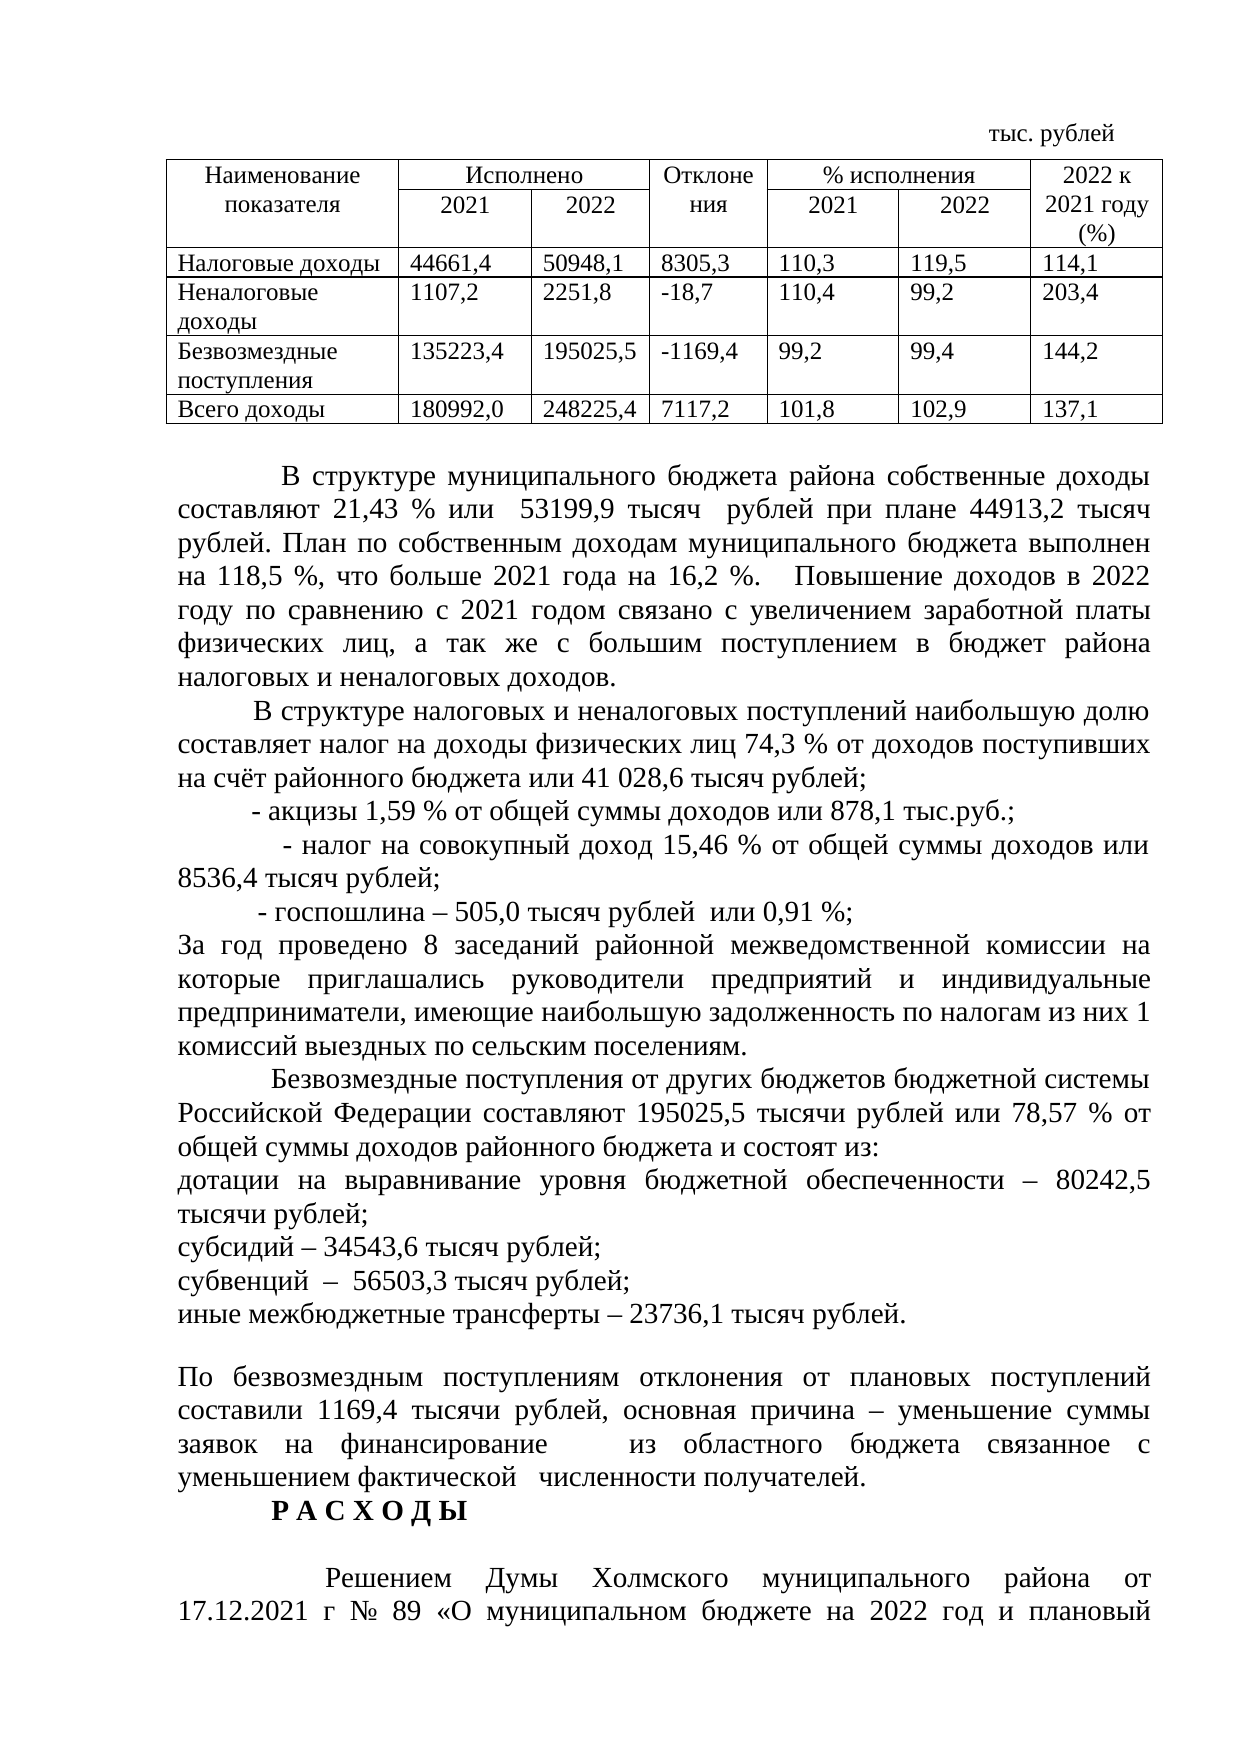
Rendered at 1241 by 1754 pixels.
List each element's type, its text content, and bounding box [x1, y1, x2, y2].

table_cell 99,2 [899, 278, 1030, 335]
table_cell 50948,1 [532, 248, 649, 276]
text субвенций – 56503,3 тысяч рублей; [177, 1263, 1152, 1296]
table_cell 44661,4 [399, 248, 531, 276]
table_cell 99,2 [768, 336, 898, 393]
table_cell 144,2 [1031, 336, 1162, 393]
table_cell 7117,2 [650, 395, 767, 423]
table_cell 137,1 [1031, 395, 1162, 423]
table_header Наименование показателя [167, 160, 398, 247]
table_header Отклонения [650, 160, 767, 247]
table_cell Безвозмездные поступления [167, 336, 398, 393]
table_header % исполнения [768, 160, 1030, 189]
text В структуре налоговых и неналоговых поступлений наибольшую долю составляет налог на доходы физических лиц 74,3 % от доходов поступивших на счёт районного бюджета или 41 028,6 тысяч рублей; [177, 693, 1152, 793]
text дотации на выравнивание уровня бюджетной обеспеченности – 80242,5 тысячи рублей; [177, 1162, 1152, 1229]
table_cell 135223,4 [399, 336, 531, 393]
table_cell 119,5 [899, 248, 1030, 276]
text За год проведено 8 заседаний районной межведомственной комиссии на которые приглашались руководители предприятий и индивидуальные предприниматели, имеющие наибольшую задолженность по налогам из них 1 комиссий выездных по сельским поселениям. [177, 927, 1152, 1062]
table_cell -1169,4 [650, 336, 767, 393]
text тыс. рублей [915, 118, 1152, 147]
table_header Исполнено [399, 160, 649, 189]
table_cell 110,3 [768, 248, 898, 276]
table_cell 114,1 [1031, 248, 1162, 276]
table_cell 2251,8 [532, 278, 649, 335]
text - акцизы 1,59 % от общей суммы доходов или 878,1 тыс.руб.; [177, 793, 1152, 827]
table_cell 101,8 [768, 395, 898, 423]
table_cell 2021 [768, 190, 898, 247]
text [177, 1560, 1152, 1627]
table_cell Всего доходы [167, 395, 398, 423]
text В структуре муниципального бюджета района собственные доходы составляют 21,43 % или 53199,9 тысяч рублей при плане 44913,2 тысяч рублей. План по собственным доходам муниципального бюджета выполнен на 118,5 %, что больше 2021 года на 16,2 %. Повышение доходов в 2022 году по сравнению с 2021 годом связано с увеличением заработной платы физических лиц, а так же с большим поступлением в бюджет района налоговых и неналоговых доходов. [177, 458, 1152, 693]
table_cell 203,4 [1031, 278, 1162, 335]
table_header 2022 к 2021 году (%) [1031, 160, 1162, 247]
table_cell 195025,5 [532, 336, 649, 393]
table_cell 2022 [532, 190, 649, 247]
table_cell 110,4 [768, 278, 898, 335]
table_cell -18,7 [650, 278, 767, 335]
text Р А С Х О Д Ы [177, 1493, 1152, 1526]
table_cell 102,9 [899, 395, 1030, 423]
text По безвозмездным поступлениям отклонения от плановых поступлений составили 1169,4 тысячи рублей, основная причина – уменьшение суммы заявок на финансирование из областного бюджета связанное с уменьшением фактической численности получателей. [177, 1359, 1152, 1493]
text - госпошлина – 505,0 тысяч рублей или 0,91 %; [177, 894, 1152, 927]
table_cell 2021 [399, 190, 531, 247]
table_cell 99,4 [899, 336, 1030, 393]
text иные межбюджетные трансферты – 23736,1 тысяч рублей. [177, 1296, 1152, 1330]
table_cell Налоговые доходы [167, 248, 398, 276]
table_cell 2022 [899, 190, 1030, 247]
text субсидий – 34543,6 тысяч рублей; [177, 1229, 1152, 1263]
table_cell Неналоговые доходы [167, 278, 398, 335]
table_cell 248225,4 [532, 395, 649, 423]
table_cell 180992,0 [399, 395, 531, 423]
table_cell 8305,3 [650, 248, 767, 276]
text - налог на совокупный доход 15,46 % от общей суммы доходов или 8536,4 тысяч рублей; [177, 827, 1152, 894]
text Безвозмездные поступления от других бюджетов бюджетной системы Российской Федерации составляют 195025,5 тысячи рублей или 78,57 % от общей суммы доходов районного бюджета и состоят из: [177, 1062, 1152, 1162]
table_cell 1107,2 [399, 278, 531, 335]
